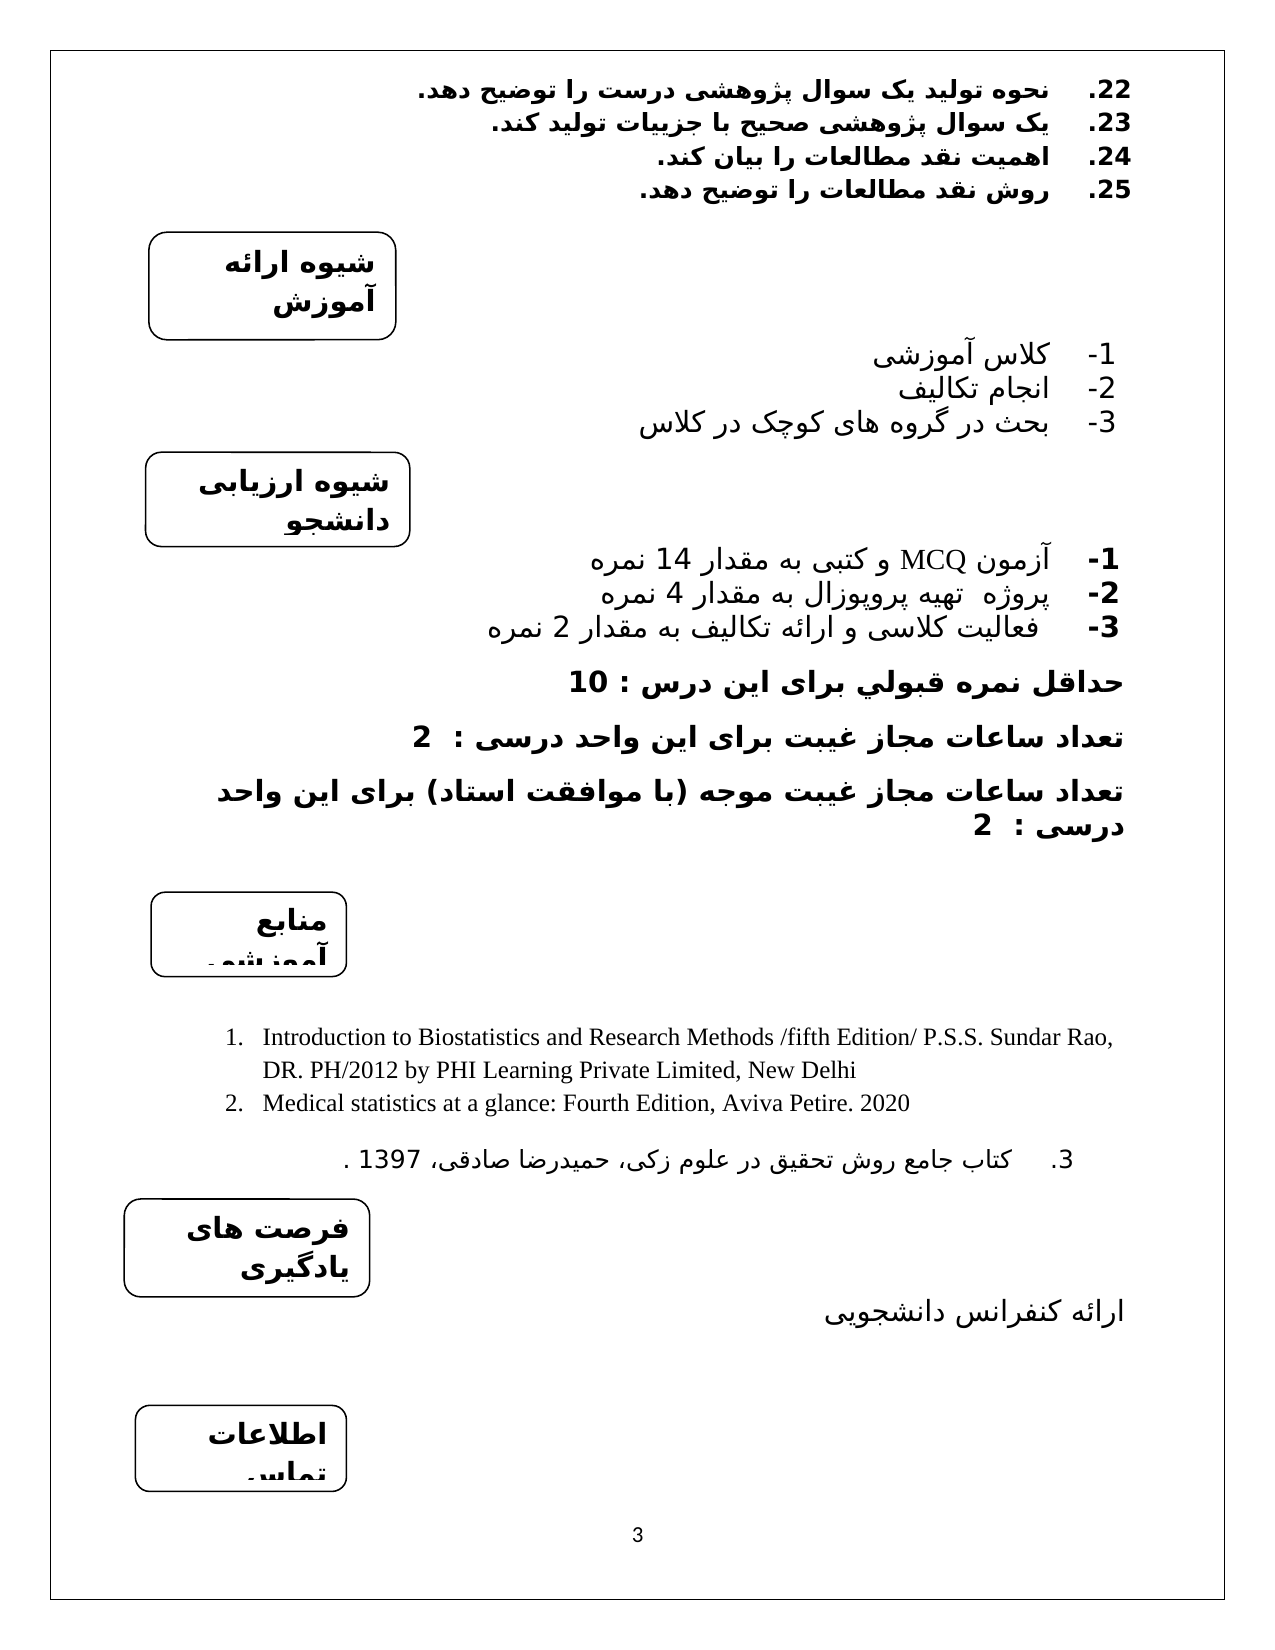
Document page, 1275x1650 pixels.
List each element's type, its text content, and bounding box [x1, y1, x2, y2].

text حداقل نمره قبولي برای این درس : 10 [150, 665, 1125, 699]
list بحث در گروه های کوچک در کلاس [150, 406, 1087, 439]
list یک سوال پژوهشی صحیح با جزییات تولید کند. [150, 108, 1087, 138]
list روش نقد مطالعات را توضیح دهد. [150, 176, 1087, 205]
list آزمون MCQ و کتبی به مقدار 14 نمره [150, 542, 1087, 576]
list انجام تکالیف [150, 372, 1087, 406]
list اهمیت نقد مطالعات را بیان کند. [150, 142, 1087, 171]
list Introduction to Biostatistics and Research Methods /fifth Edition/ P.S.S. Sundar Rao, DR. PH/2012 by PHI Learning Private Limited, New Delhi [225, 1022, 1125, 1083]
text ارائه کنفرانس دانشجویی [150, 1294, 1125, 1328]
list کتاب جامع روش تحقیق در علوم زکی، حمیدرضا صادقی، 1397 . [150, 1145, 1050, 1174]
list کلاس آموزشی [150, 338, 1087, 372]
list Medical statistics at a glance: Fourth Edition, Aviva Petire. 2020 [225, 1088, 1125, 1117]
list پروژه تهیه پروپوزال به مقدار 4 نمره [150, 576, 1087, 610]
list نحوه تولید یک سوال پژوهشی درست را توضیح دهد. [150, 75, 1087, 104]
text تعداد ساعات مجاز غيبت برای این واحد درسی : 2 [150, 720, 1125, 754]
text تعداد ساعات مجاز غيبت موجه (با موافقت استاد) برای این واحد درسی : 2 [150, 775, 1125, 843]
list فعالیت کلاسی و ارائه تکالیف به مقدار 2 نمره [150, 610, 1087, 644]
